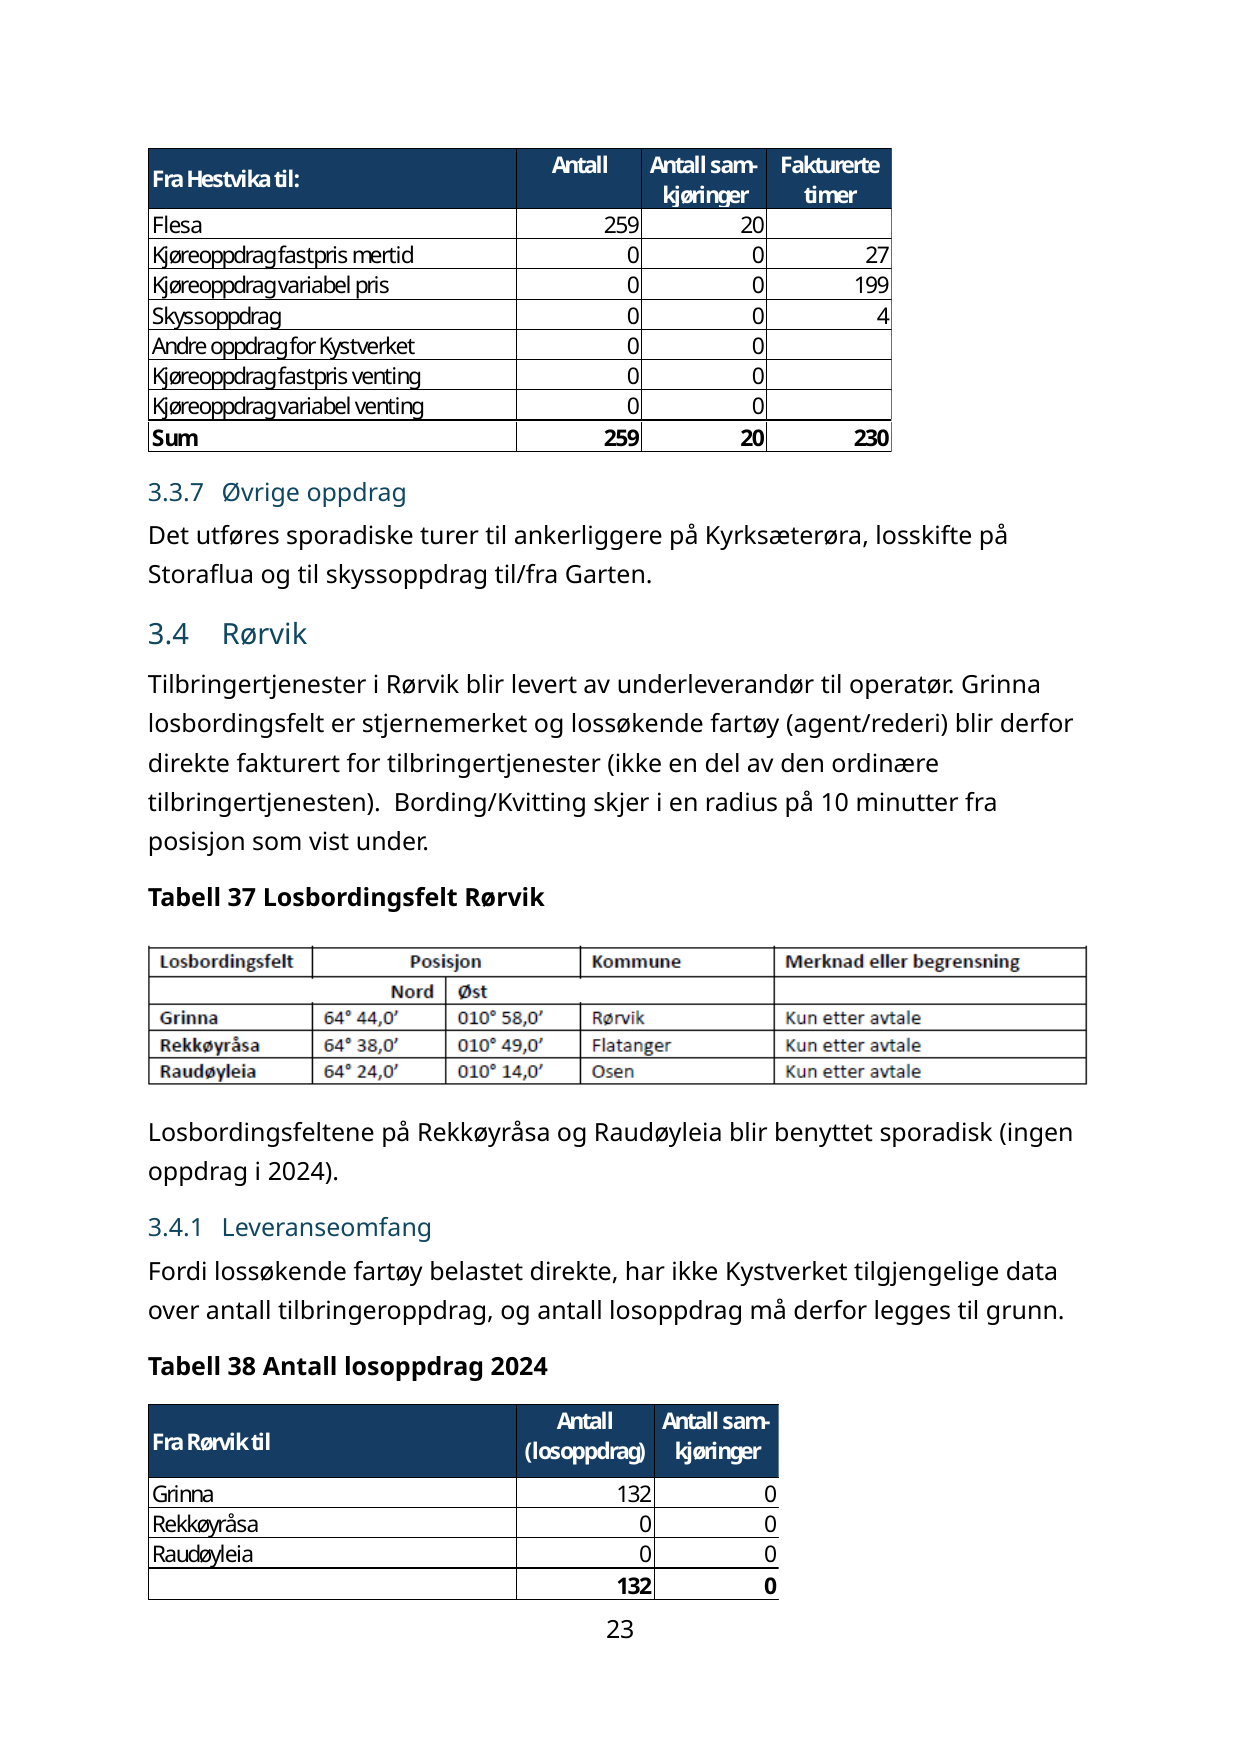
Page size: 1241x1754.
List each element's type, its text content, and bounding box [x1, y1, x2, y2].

text Fordi lossøkende fartøy belastet direkte, har ikke Kystverket tilgjengelige data over antall tilbringeroppdrag, og antall losoppdrag må derfor legges til grunn. [148, 1253, 1093, 1326]
text Tabell 38 Antall losoppdrag 2024 [148, 1348, 1093, 1382]
picture [147, 935, 1094, 1093]
text Det utføres sporadiske turer til ankerliggere på Kyrksæterøra, losskifte på Storaflua og til skyssoppdrag til/fra Garten. [148, 518, 1093, 591]
subtitle 3.4.1 Leveranseomfang [148, 1210, 1093, 1244]
text Tilbringertjenester i Rørvik blir levert av underleverandør til operatør. Grinna losbordingsfelt er stjernemerket og lossøkende fartøy (agent/rederi) blir derfor direkte fakturert for tilbringertjenester (ikke en del av den ordinære tilbringertjenesten). Bording/Kvitting skjer i en radius på 10 minutter fra posisjon som vist under. [148, 667, 1093, 858]
text Tabell 37 Losbordingsfelt Rørvik [148, 879, 1093, 913]
subtitle 3.3.7 Øvrige oppdrag [148, 474, 1093, 509]
subtitle 3.4 Rørvik [148, 613, 1093, 653]
text Losbordingsfeltene på Rekkøyråsa og Raudøyleia blir benyttet sporadisk (ingen oppdrag i 2024). [148, 1115, 1093, 1188]
